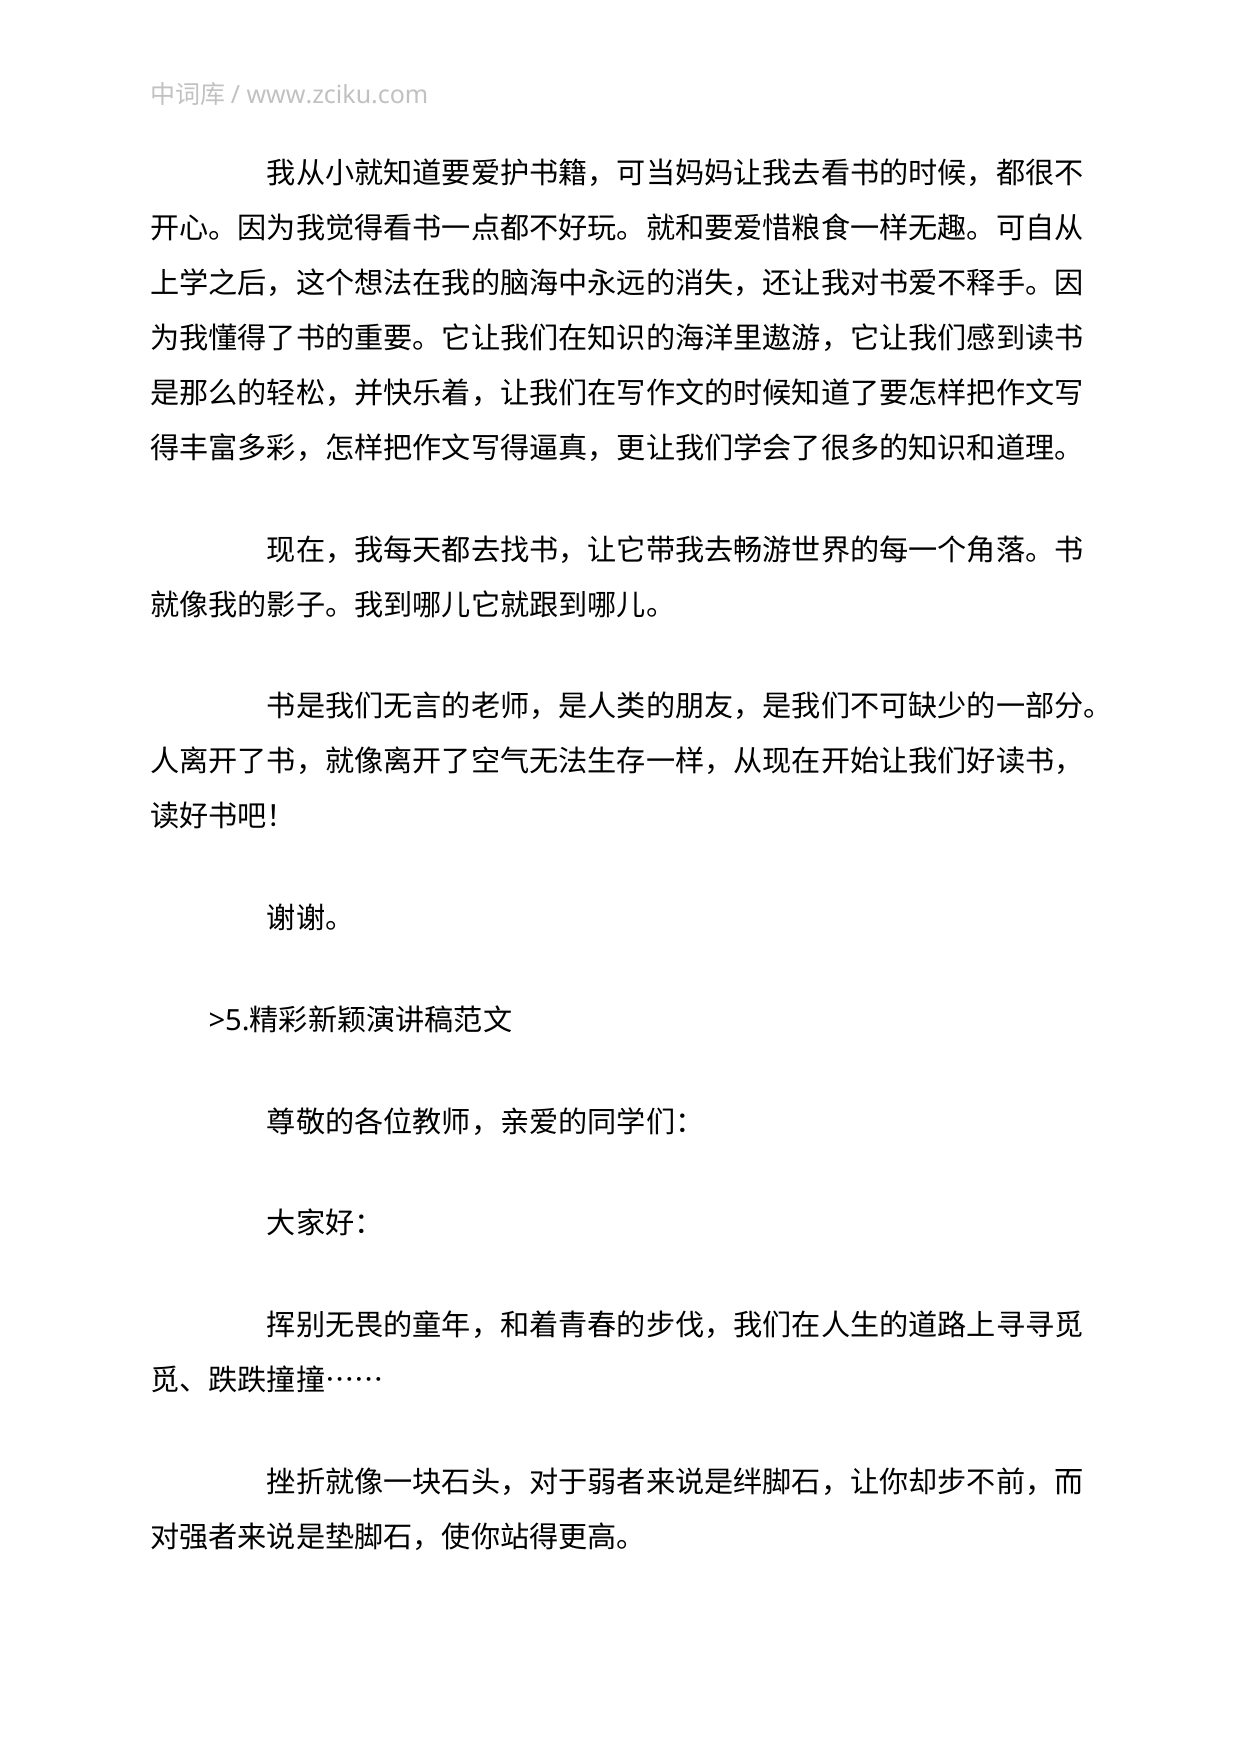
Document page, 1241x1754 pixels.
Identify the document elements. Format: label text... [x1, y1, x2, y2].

text >5.精彩新颖演讲稿范文 [150, 996, 1090, 1039]
text 现在，我每天都去找书，让它带我去畅游世界的每一个角落。书就像我的影子。我到哪儿它就跟到哪儿。 [150, 526, 1090, 623]
text 挥别无畏的童年，和着青春的步伐，我们在人生的道路上寻寻觅觅、跌跌撞撞…… [150, 1302, 1090, 1399]
text 书是我们无言的老师，是人类的朋友，是我们不可缺少的一部分。人离开了书，就像离开了空气无法生存一样，从现在开始让我们好读书，读好书吧！ [150, 683, 1090, 835]
text 尊敬的各位教师，亲爱的同学们： [150, 1098, 1090, 1141]
text 大家好： [150, 1200, 1090, 1242]
text 谢谢。 [150, 894, 1090, 937]
text 我从小就知道要爱护书籍，可当妈妈让我去看书的时候，都很不开心。因为我觉得看书一点都不好玩。就和要爱惜粮食一样无趣。可自从上学之后，这个想法在我的脑海中永远的消失，还让我对书爱不释手。因为我懂得了书的重要。它让我们在知识的海洋里遨游，它让我们感到读书是那么的轻松，并快乐着，让我们在写作文的时候知道了要怎样把作文写得丰富多彩，怎样把作文写得逼真，更让我们学会了很多的知识和道理。 [150, 150, 1090, 467]
text 挫折就像一块石头，对于弱者来说是绊脚石，让你却步不前，而对强者来说是垫脚石，使你站得更高。 [150, 1458, 1090, 1556]
